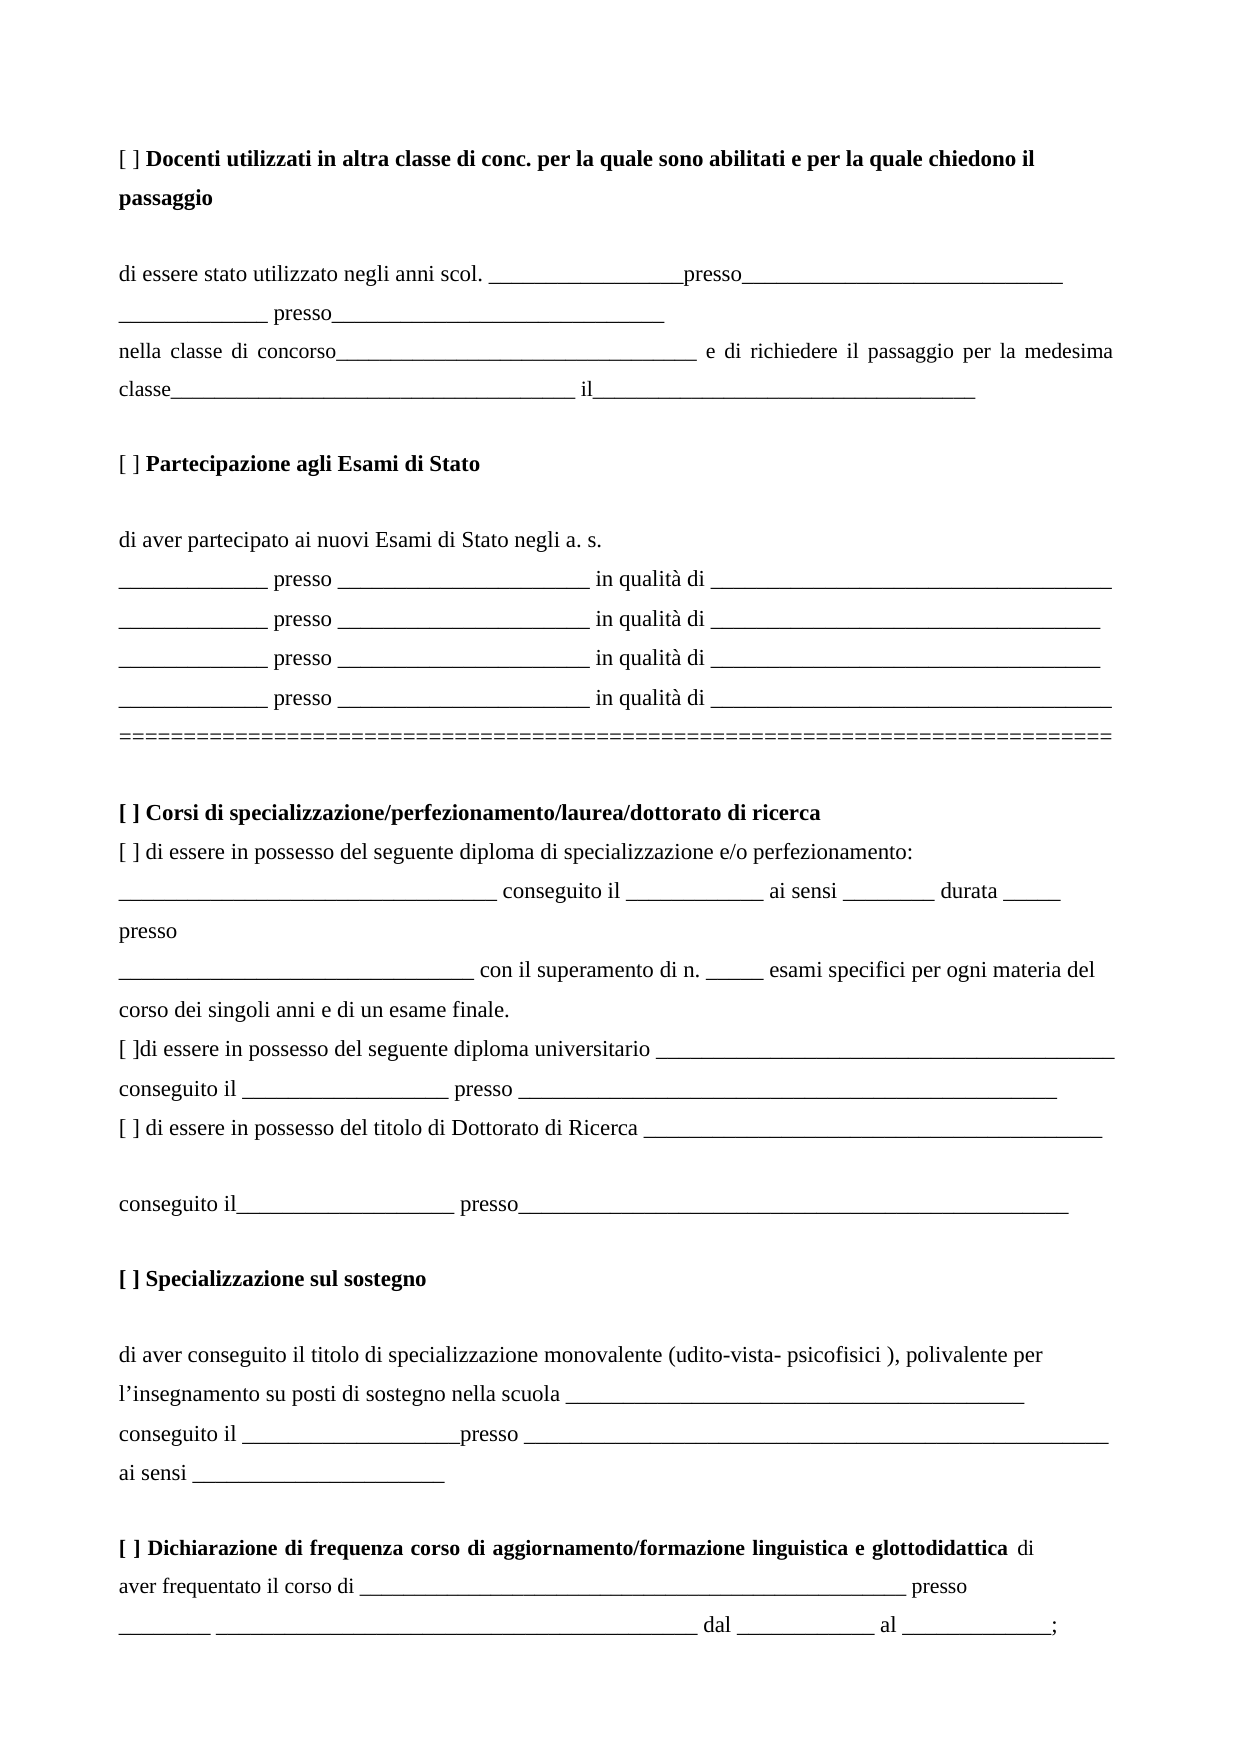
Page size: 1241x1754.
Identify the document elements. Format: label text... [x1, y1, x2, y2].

text [ ] Partecipazione agli Esami di Stato [119, 450, 1123, 477]
text di aver conseguito il titolo di specializzazione monovalente (udito-vista- psicofisici ), polivalente per l’insegnamento su posti di sostegno nella scuola ________________________________________ [119, 1341, 1044, 1407]
text presso [119, 917, 1123, 943]
text _____________ presso ______________________ in qualità di __________________________________ [119, 644, 1123, 671]
text [ ] Corsi di specializzazione/perfezionamento/laurea/dottorato di ricerca [119, 799, 1123, 825]
text conseguito il __________________ presso _______________________________________________ [119, 1075, 1123, 1101]
text [ ]di essere in possesso del seguente diploma universitario ________________________________________ [119, 1036, 1123, 1062]
text [ ] di essere in possesso del seguente diploma di specializzazione e/o perfezionamento: [119, 838, 1123, 864]
text ________ __________________________________________ dal ____________ al _____________; [119, 1611, 1123, 1637]
text ============================================================================= [119, 723, 1123, 749]
text nella classe di concorso_________________________________ e di richiedere il passaggio per la medesima classe_____________________________________ il___________________________________ [119, 338, 1115, 402]
text conseguito il___________________ presso________________________________________________ [119, 1190, 1123, 1216]
text _____________ presso_____________________________ [119, 299, 1123, 325]
text [ ] di essere in possesso del titolo di Dottorato di Ricerca ________________________________________ [119, 1114, 1123, 1141]
text [ ] Dichiarazione di frequenza corso di aggiornamento/formazione linguistica e glottodidattica di aver frequentato il corso di __________________________________________________ presso [119, 1535, 1034, 1598]
text _____________ presso ______________________ in qualità di ___________________________________ [119, 565, 1123, 592]
text ai sensi ______________________ [119, 1459, 1123, 1486]
text _____________ presso ______________________ in qualità di __________________________________ [119, 605, 1123, 631]
text _______________________________ con il superamento di n. _____ esami specifici per ogni materia del corso dei singoli anni e di un esame finale. [119, 957, 1096, 1022]
text [ ] Docenti utilizzati in altra classe di conc. per la quale sono abilitati e per la quale chiedono il passaggio [119, 144, 1036, 210]
text [ ] Specializzazione sul sostegno [119, 1266, 1123, 1292]
text _________________________________ conseguito il ____________ ai sensi ________ durata _____ [119, 878, 1123, 904]
text conseguito il ___________________presso ___________________________________________________ [119, 1420, 1123, 1446]
text _____________ presso ______________________ in qualità di ___________________________________ [119, 684, 1123, 710]
text di essere stato utilizzato negli anni scol. _________________presso____________________________ [119, 259, 1123, 286]
text di aver partecipato ai nuovi Esami di Stato negli a. s. [119, 526, 1123, 552]
